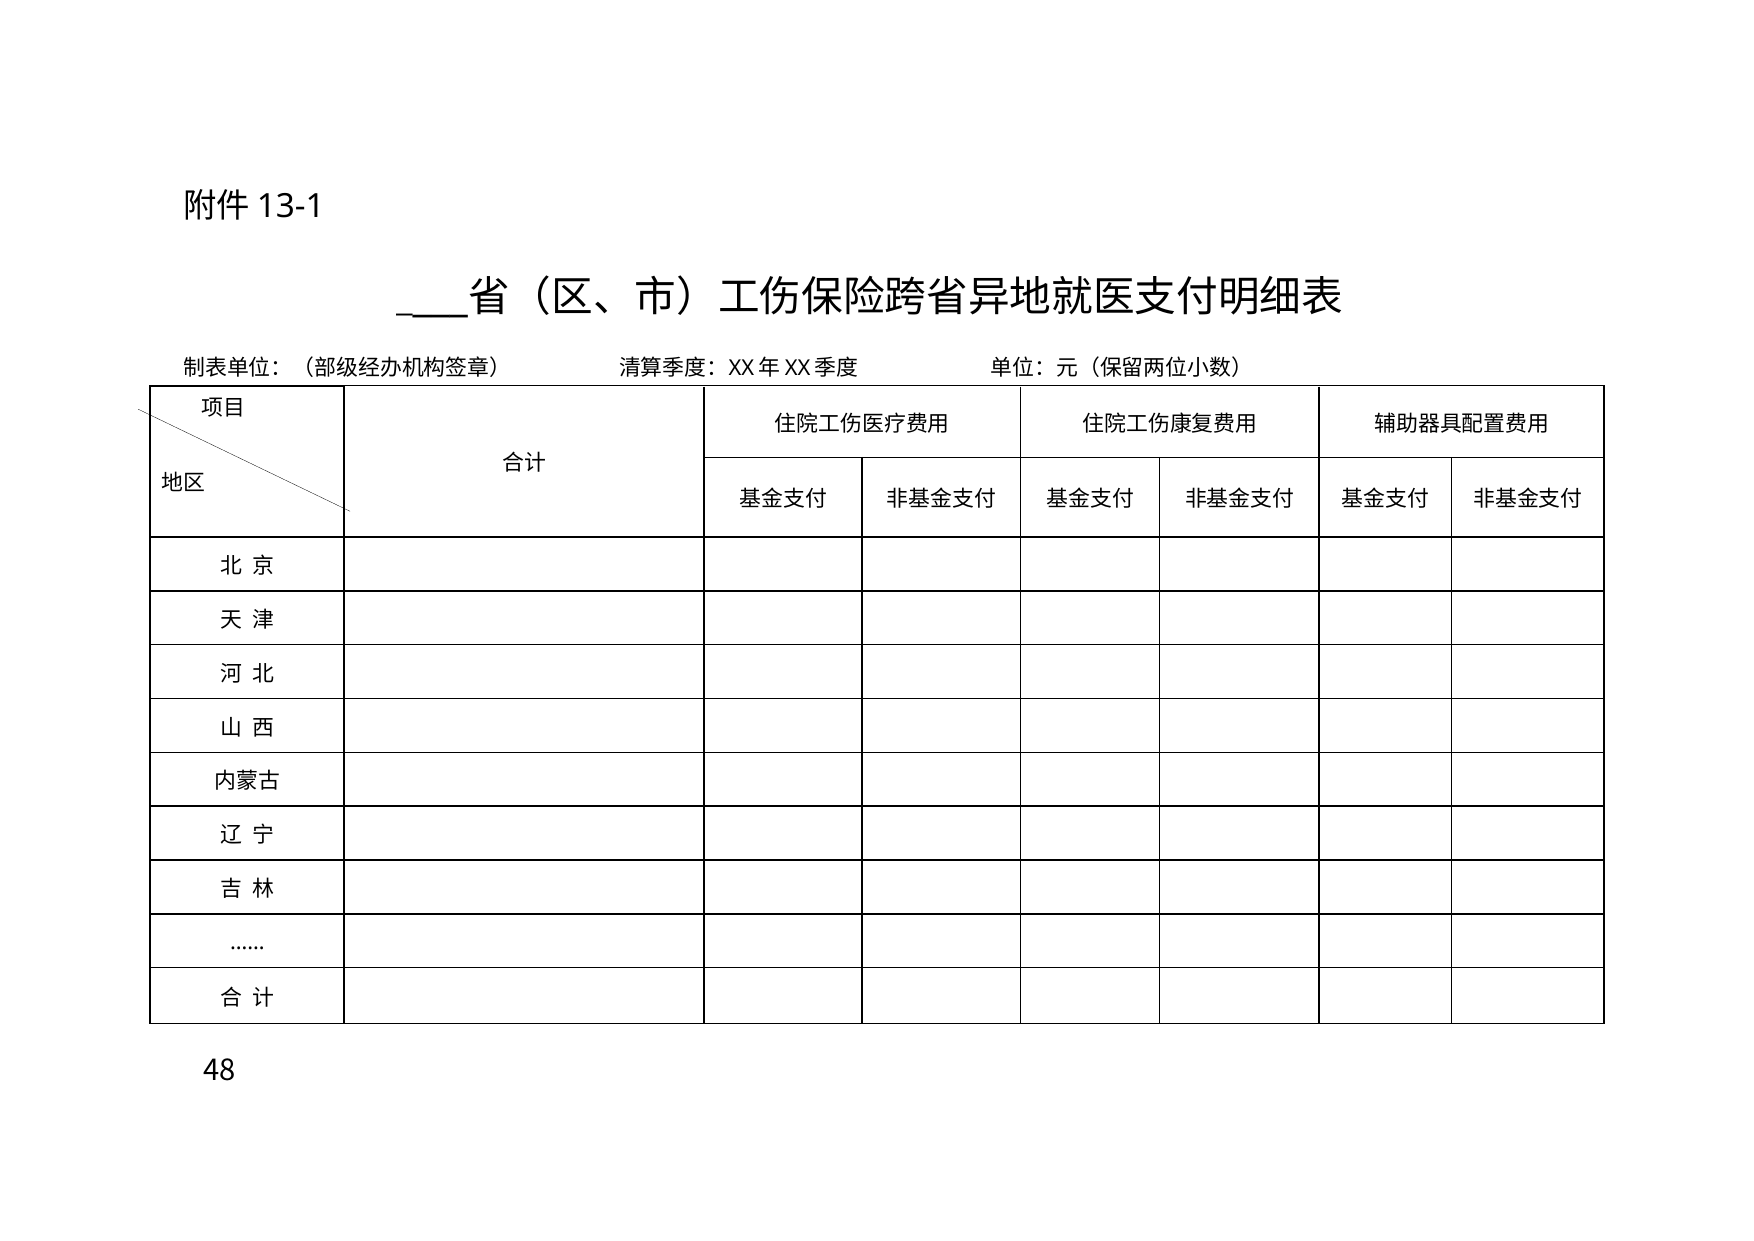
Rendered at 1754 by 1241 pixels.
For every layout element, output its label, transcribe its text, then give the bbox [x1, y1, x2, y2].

table_cell [1452, 645, 1603, 698]
table_cell [705, 753, 861, 805]
table_cell [1160, 753, 1318, 805]
table_cell [1452, 861, 1603, 913]
table_cell [1452, 699, 1603, 751]
table_cell [1320, 645, 1451, 698]
table_cell 非基金支付 [1160, 458, 1318, 536]
table_cell …… [151, 915, 343, 967]
table_cell [863, 753, 1020, 805]
table_cell 基金支付 [1320, 458, 1451, 536]
table_cell [705, 968, 861, 1023]
table_cell [1452, 807, 1603, 859]
table_cell [345, 968, 703, 1023]
table_cell [705, 538, 861, 590]
table_cell [1160, 592, 1318, 644]
table_cell [1021, 538, 1159, 590]
table_cell [1320, 915, 1451, 967]
table_cell [1160, 645, 1318, 698]
table_cell 吉 林 [151, 861, 343, 913]
table_cell [863, 861, 1020, 913]
table_cell 内蒙古 [151, 753, 343, 805]
table_cell [1160, 807, 1318, 859]
table_cell [863, 645, 1020, 698]
table_cell [863, 915, 1020, 967]
table_cell [345, 807, 703, 859]
table_cell [1160, 968, 1318, 1023]
table_cell [1021, 861, 1159, 913]
table_cell 基金支付 [705, 458, 861, 536]
table_cell 基金支付 [1021, 458, 1159, 536]
table_cell [1320, 753, 1451, 805]
table_cell [1452, 915, 1603, 967]
table_cell [1160, 861, 1318, 913]
table_cell [1320, 968, 1451, 1023]
table_cell [1320, 807, 1451, 859]
table_cell [1160, 538, 1318, 590]
table_cell [1021, 592, 1159, 644]
table_cell [1021, 807, 1159, 859]
table_cell [1021, 645, 1159, 698]
table_cell [1452, 538, 1603, 590]
table_cell [705, 915, 861, 967]
table_cell 辽 宁 [151, 807, 343, 859]
table_header 项目 地区 [151, 387, 343, 507]
table_cell [705, 807, 861, 859]
table_cell [705, 645, 861, 698]
table_cell [345, 538, 703, 590]
table_cell 河 北 [151, 645, 343, 698]
table_cell [863, 538, 1020, 590]
table_cell [1021, 968, 1159, 1023]
table_cell [1320, 699, 1451, 751]
table_cell [1021, 699, 1159, 751]
table_cell [705, 699, 861, 751]
table_cell [1452, 753, 1603, 805]
table_cell [345, 645, 703, 698]
table_cell [345, 699, 703, 751]
table_cell 合 计 [151, 968, 343, 1023]
table_cell [1021, 753, 1159, 805]
table_cell [863, 968, 1020, 1023]
table_cell [1320, 861, 1451, 913]
table_header 合计 [345, 386, 704, 536]
table_cell 非基金支付 [1452, 458, 1603, 536]
table_cell [1320, 592, 1451, 644]
table_cell [345, 592, 703, 644]
table_cell 山 西 [151, 699, 343, 751]
table_cell 北 京 [151, 538, 343, 590]
table_header 项目 地区 [151, 417, 343, 536]
table_cell [863, 699, 1020, 751]
table_cell [345, 861, 703, 913]
table_header 住院工伤医疗费用 [705, 386, 1020, 457]
text 附件13-1 [183, 166, 1555, 241]
table_cell [863, 592, 1020, 644]
table_cell [1021, 915, 1159, 967]
table_cell [1320, 538, 1451, 590]
text ____省（区、市）工伤保险跨省异地就医支付明细表 [183, 256, 1555, 331]
table_cell 非基金支付 [863, 458, 1020, 536]
table_cell [705, 861, 861, 913]
table_cell [345, 915, 703, 967]
text 制表单位：（部级经办机构签章） 清算季度：XX年XX季度 单位：元（保留两位小数） [183, 347, 1571, 385]
table_cell 天 津 [151, 592, 343, 644]
table_cell [1452, 968, 1603, 1023]
table_cell [1452, 592, 1603, 644]
table_cell [863, 807, 1020, 859]
table_cell [1160, 915, 1318, 967]
table_header 辅助器具配置费用 [1320, 386, 1603, 457]
table_cell [345, 753, 703, 805]
table_cell [1160, 699, 1318, 751]
table_header 住院工伤康复费用 [1021, 386, 1319, 457]
table_cell [705, 592, 861, 644]
